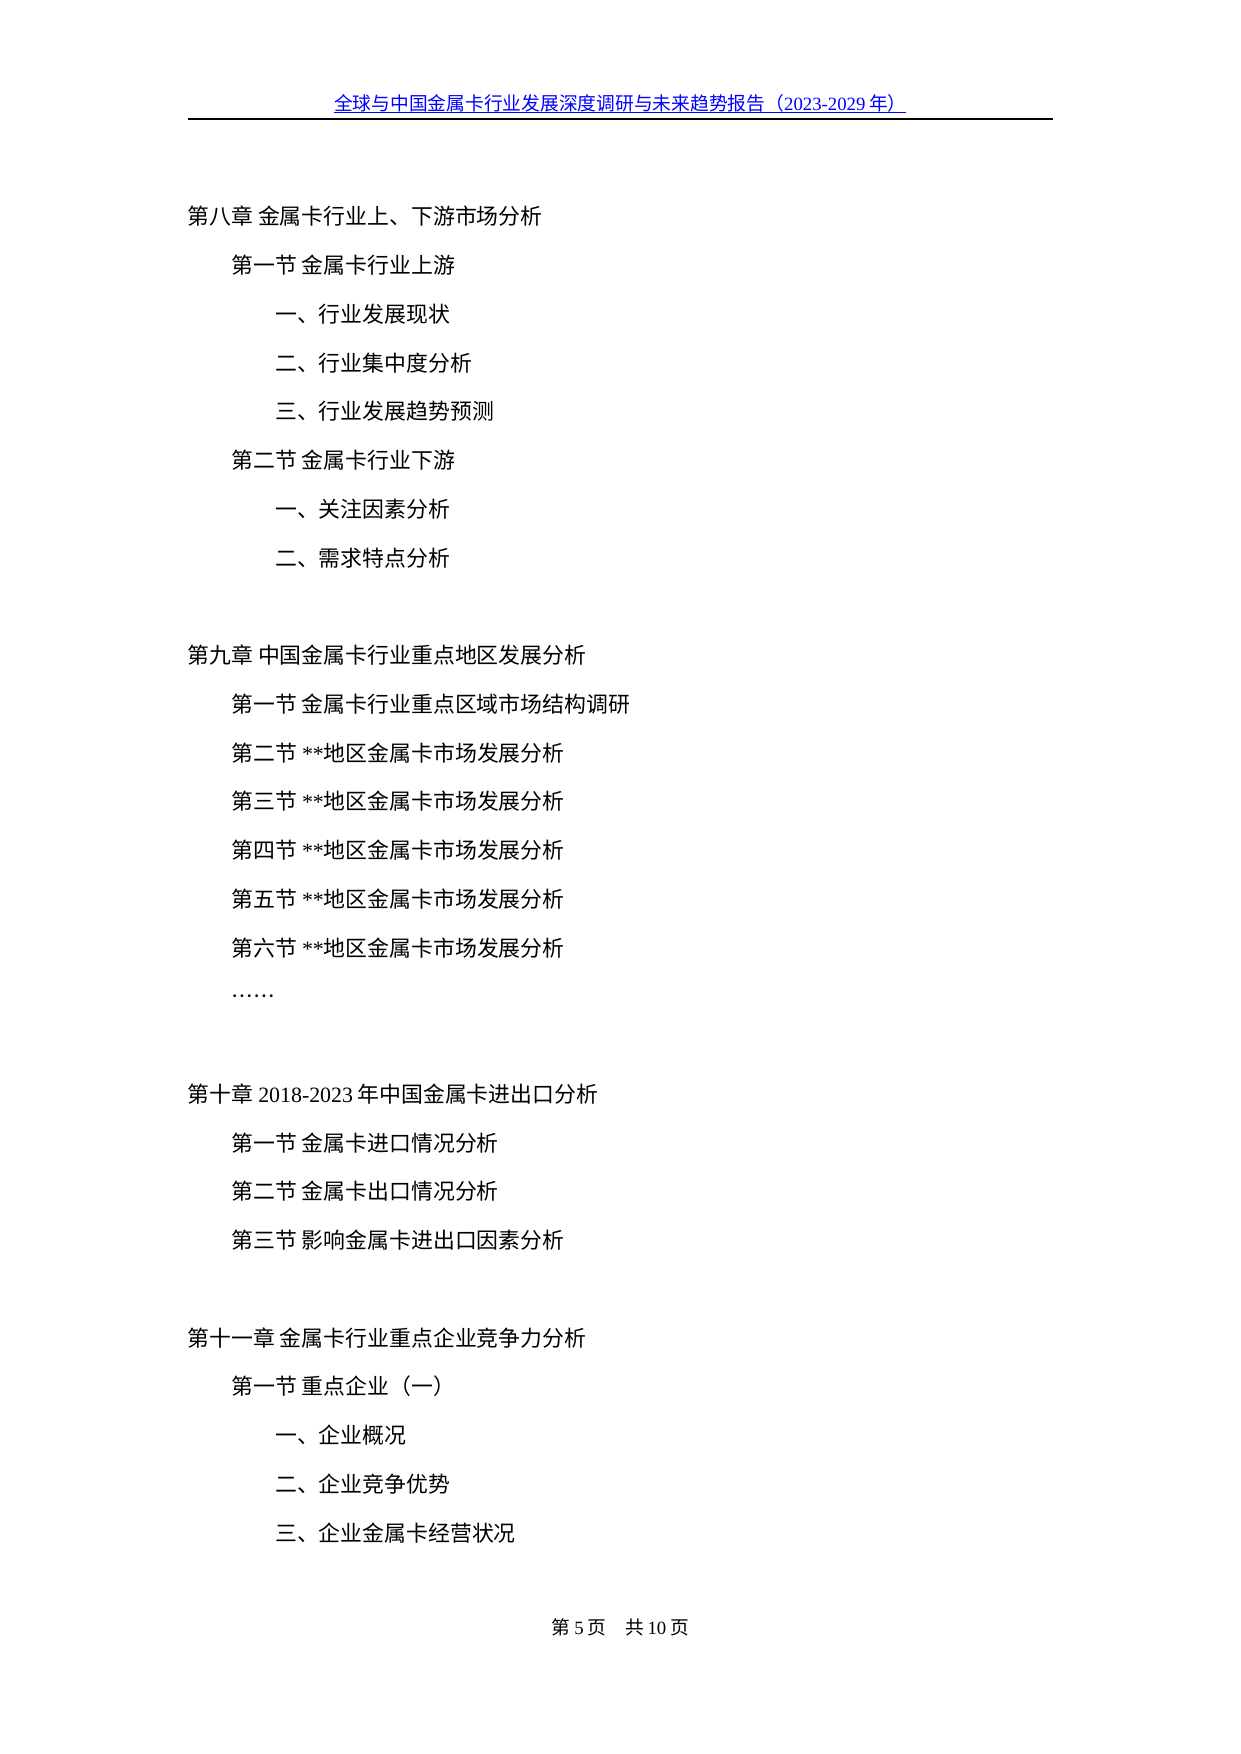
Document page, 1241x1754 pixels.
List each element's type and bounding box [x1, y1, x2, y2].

text [187, 150, 1053, 1548]
